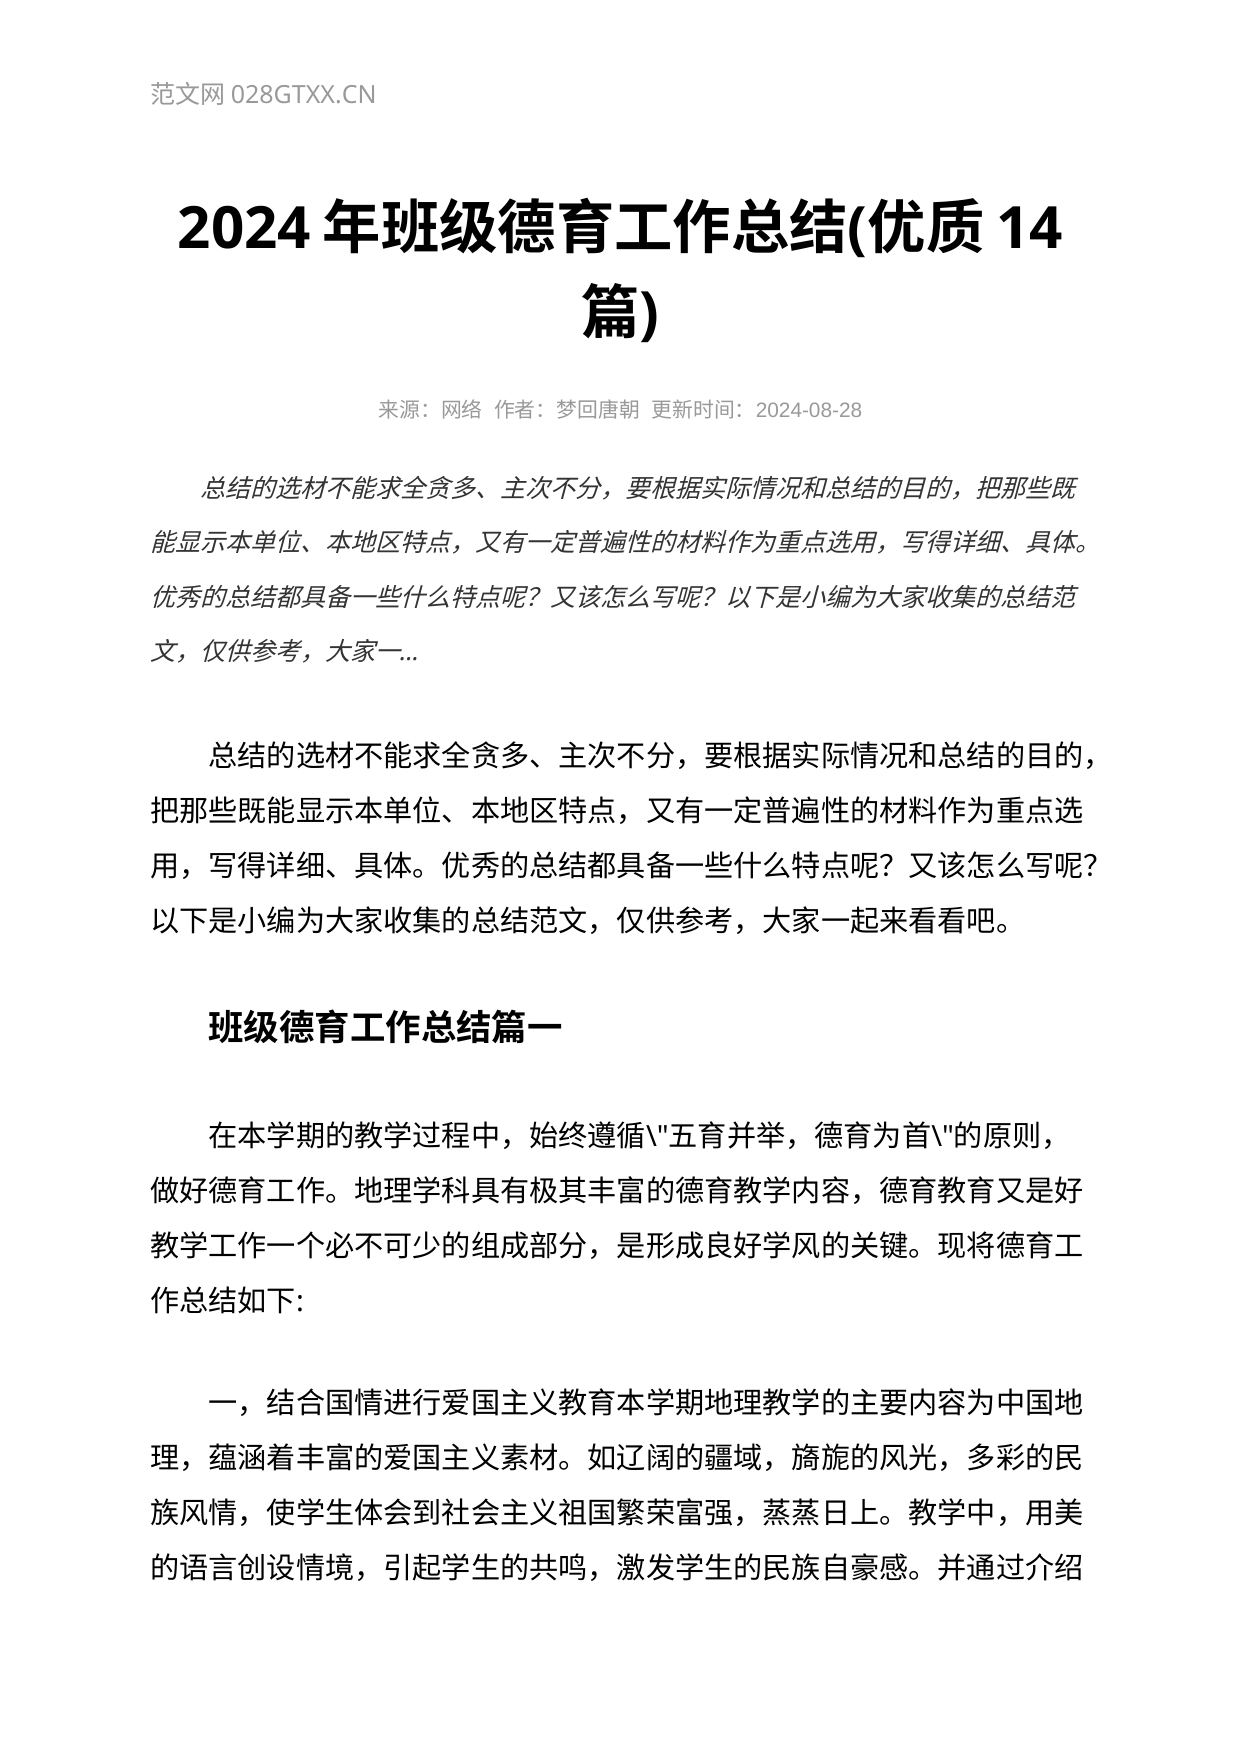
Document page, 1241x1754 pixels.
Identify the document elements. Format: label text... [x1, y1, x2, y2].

text 在本学期的教学过程中，始终遵循\"五育并举，德育为首\"的原则，做好德育工作。地理学科具有极其丰富的德育教学内容，德育教育又是好教学工作一个必不可少的组成部分，是形成良好学风的关键。现将德育工作总结如下: [150, 1113, 1090, 1320]
text 来源：网络 作者：梦回唐朝 更新时间：2024-08-28 [150, 398, 1090, 422]
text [150, 1379, 1090, 1587]
text 总结的选材不能求全贪多、主次不分，要根据实际情况和总结的目的，把那些既能显示本单位、本地区特点，又有一定普遍性的材料作为重点选用，写得详细、具体。优秀的总结都具备一些什么特点呢？又该怎么写呢？以下是小编为大家收集的总结范文，仅供参考，大家一起来看看吧。 [150, 733, 1090, 940]
text 班级德育工作总结篇一 [150, 999, 1090, 1051]
text 总结的选材不能求全贪多、主次不分，要根据实际情况和总结的目的，把那些既能显示本单位、本地区特点，又有一定普遍性的材料作为重点选用，写得详细、具体。优秀的总结都具备一些什么特点呢？又该怎么写呢？以下是小编为大家收集的总结范文，仅供参考，大家一... [150, 468, 1090, 668]
subtitle 2024年班级德育工作总结(优质14篇) [150, 181, 1090, 351]
